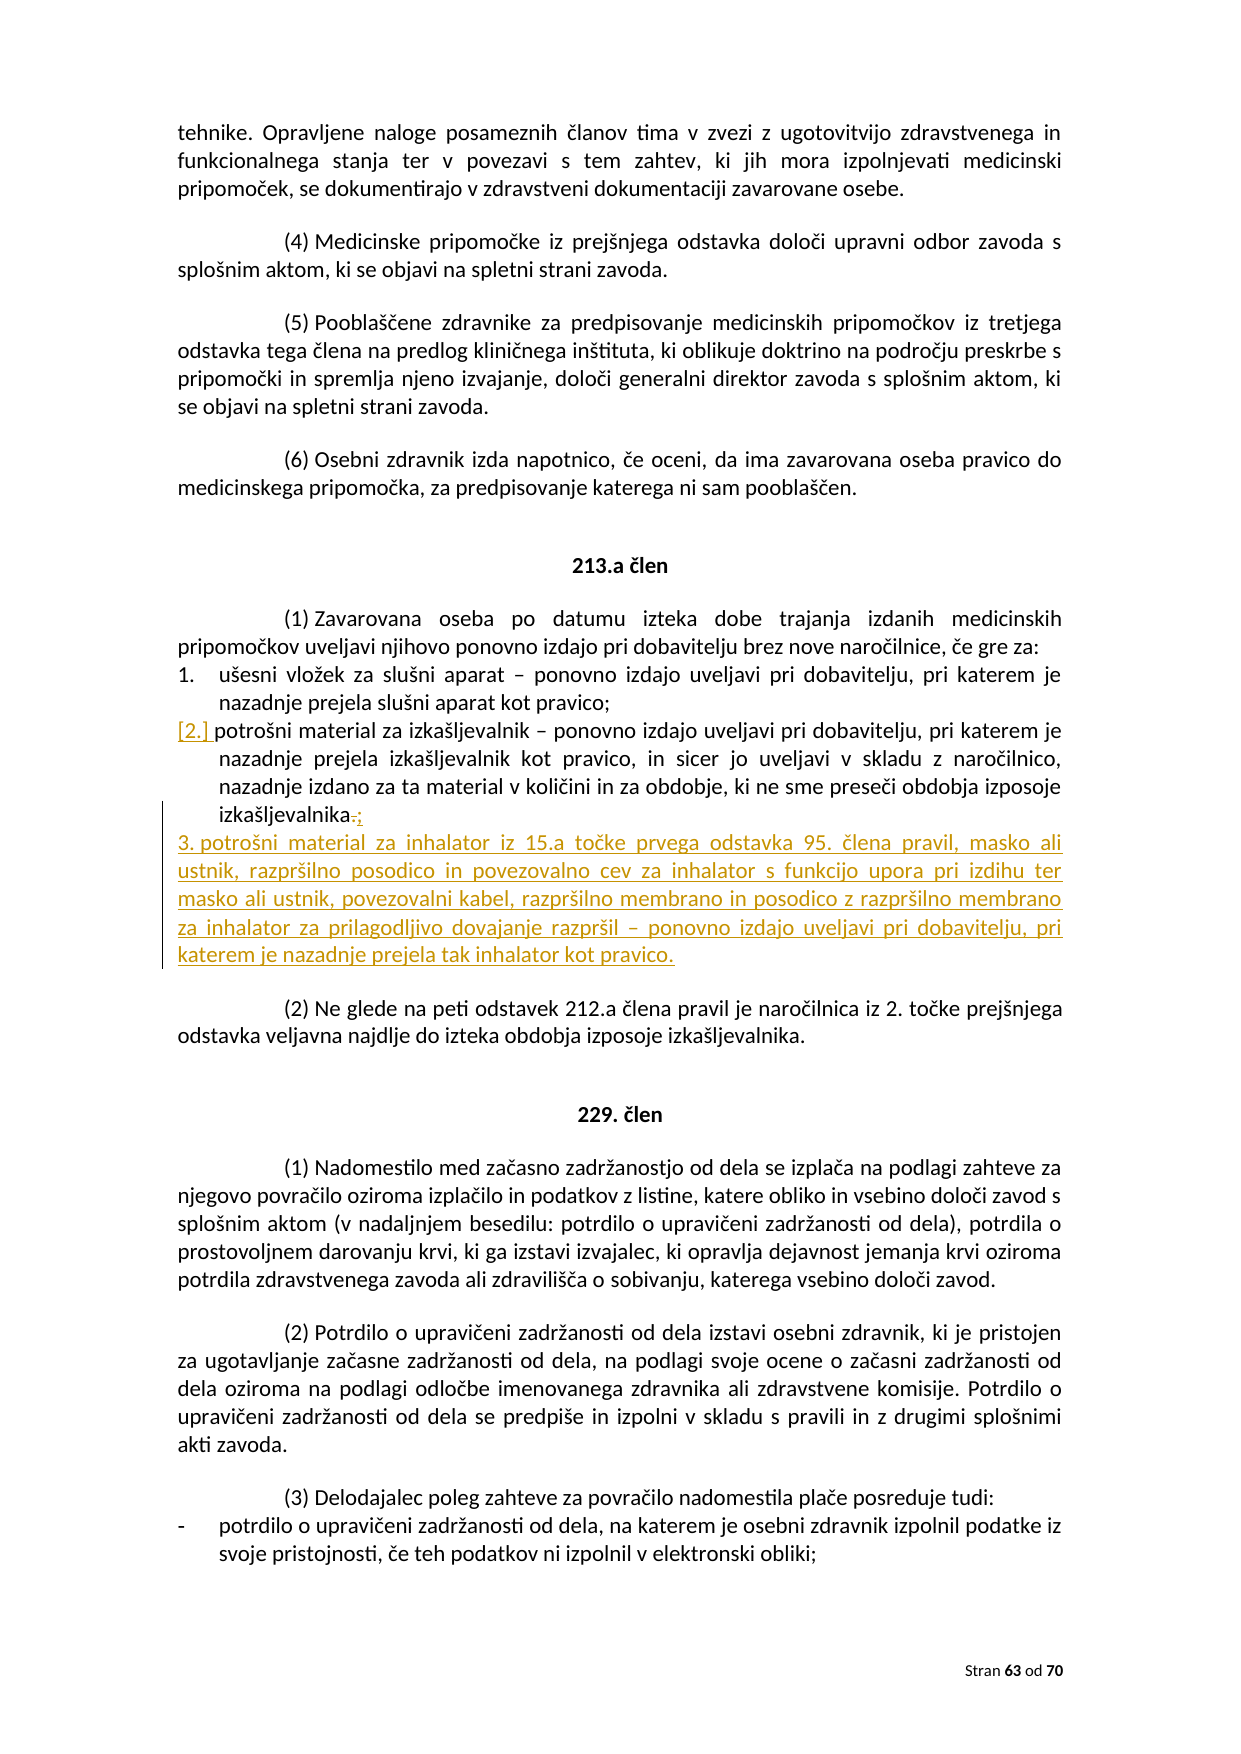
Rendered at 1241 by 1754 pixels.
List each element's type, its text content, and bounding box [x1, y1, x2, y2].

text (2) Ne glede na peti odstavek 212.a člena pravil je naročilnica iz 2. točke prejšnjega odstavka veljavna najdlje do izteka obdobja izposoje izkašljevalnika. [177, 994, 1063, 1050]
list potrošni material za izkašljevalnik – ponovno izdajo uveljavi pri dobavitelju, pri katerem je nazadnje prejela izkašljevalnik kot pravico, in sicer jo uveljavi v skladu z naročilnico, nazadnje izdano za ta material v količini in za obdobje, ki ne sme preseči obdobja izposoje izkašljevalnika [177, 716, 1063, 828]
text 213.a člen [177, 551, 1063, 579]
text (4) Medicinske pripomočke iz prejšnjega odstavka določi upravni odbor zavoda s splošnim aktom, ki se objavi na spletni strani zavoda. [177, 227, 1063, 283]
text (3) Delodajalec poleg zahteve za povračilo nadomestila plače posreduje tudi: [177, 1483, 1063, 1511]
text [177, 118, 1063, 202]
text (5) Pooblaščene zdravnike za predpisovanje medicinskih pripomočkov iz tretjega odstavka tega člena na predlog kliničnega inštituta, ki oblikuje doktrino na področju preskrbe s pripomočki in spremlja njeno izvajanje, določi generalni direktor zavoda s splošnim aktom, ki se objavi na spletni strani zavoda. [177, 308, 1063, 420]
text potrdilo o upravičeni zadržanosti od dela, na katerem je osebni zdravnik izpolnil podatke iz svoje pristojnosti, če teh podatkov ni izpolnil v elektronski obliki; [177, 1511, 1063, 1567]
text (6) Osebni zdravnik izda napotnico, če oceni, da ima zavarovana oseba pravico do medicinskega pripomočka, za predpisovanje katerega ni sam pooblaščen. [177, 445, 1063, 501]
text (2) Potrdilo o upravičeni zadržanosti od dela izstavi osebni zdravnik, ki je pristojen za ugotavljanje začasne zadržanosti od dela, na podlagi svoje ocene o začasni zadržanosti od dela oziroma na podlagi odločbe imenovanega zdravnika ali zdravstvene komisije. Potrdilo o upravičeni zadržanosti od dela se predpiše in izpolni v skladu s pravili in z drugimi splošnimi akti zavoda. [177, 1318, 1063, 1458]
text (1) Nadomestilo med začasno zadržanostjo od dela se izplača na podlagi zahteve za njegovo povračilo oziroma izplačilo in podatkov z listine, katere obliko in vsebino določi zavod s splošnim aktom (v nadaljnjem besedilu: potrdilo o upravičeni zadržanosti od dela), potrdila o prostovoljnem darovanju krvi, ki ga izstavi izvajalec, ki opravlja dejavnost jemanja krvi oziroma potrdila zdravstvenega zavoda ali zdravilišča o sobivanju, katerega vsebino določi zavod. [177, 1153, 1063, 1293]
text 229. člen [177, 1100, 1063, 1128]
text (1) Zavarovana oseba po datumu izteka dobe trajanja izdanih medicinskih pripomočkov uveljavi njihovo ponovno izdajo pri dobavitelju brez nove naročilnice, če gre za: [177, 604, 1063, 660]
list ušesni vložek za slušni aparat – ponovno izdajo uveljavi pri dobavitelju, pri katerem je nazadnje prejela slušni aparat kot pravico; [177, 660, 1063, 716]
